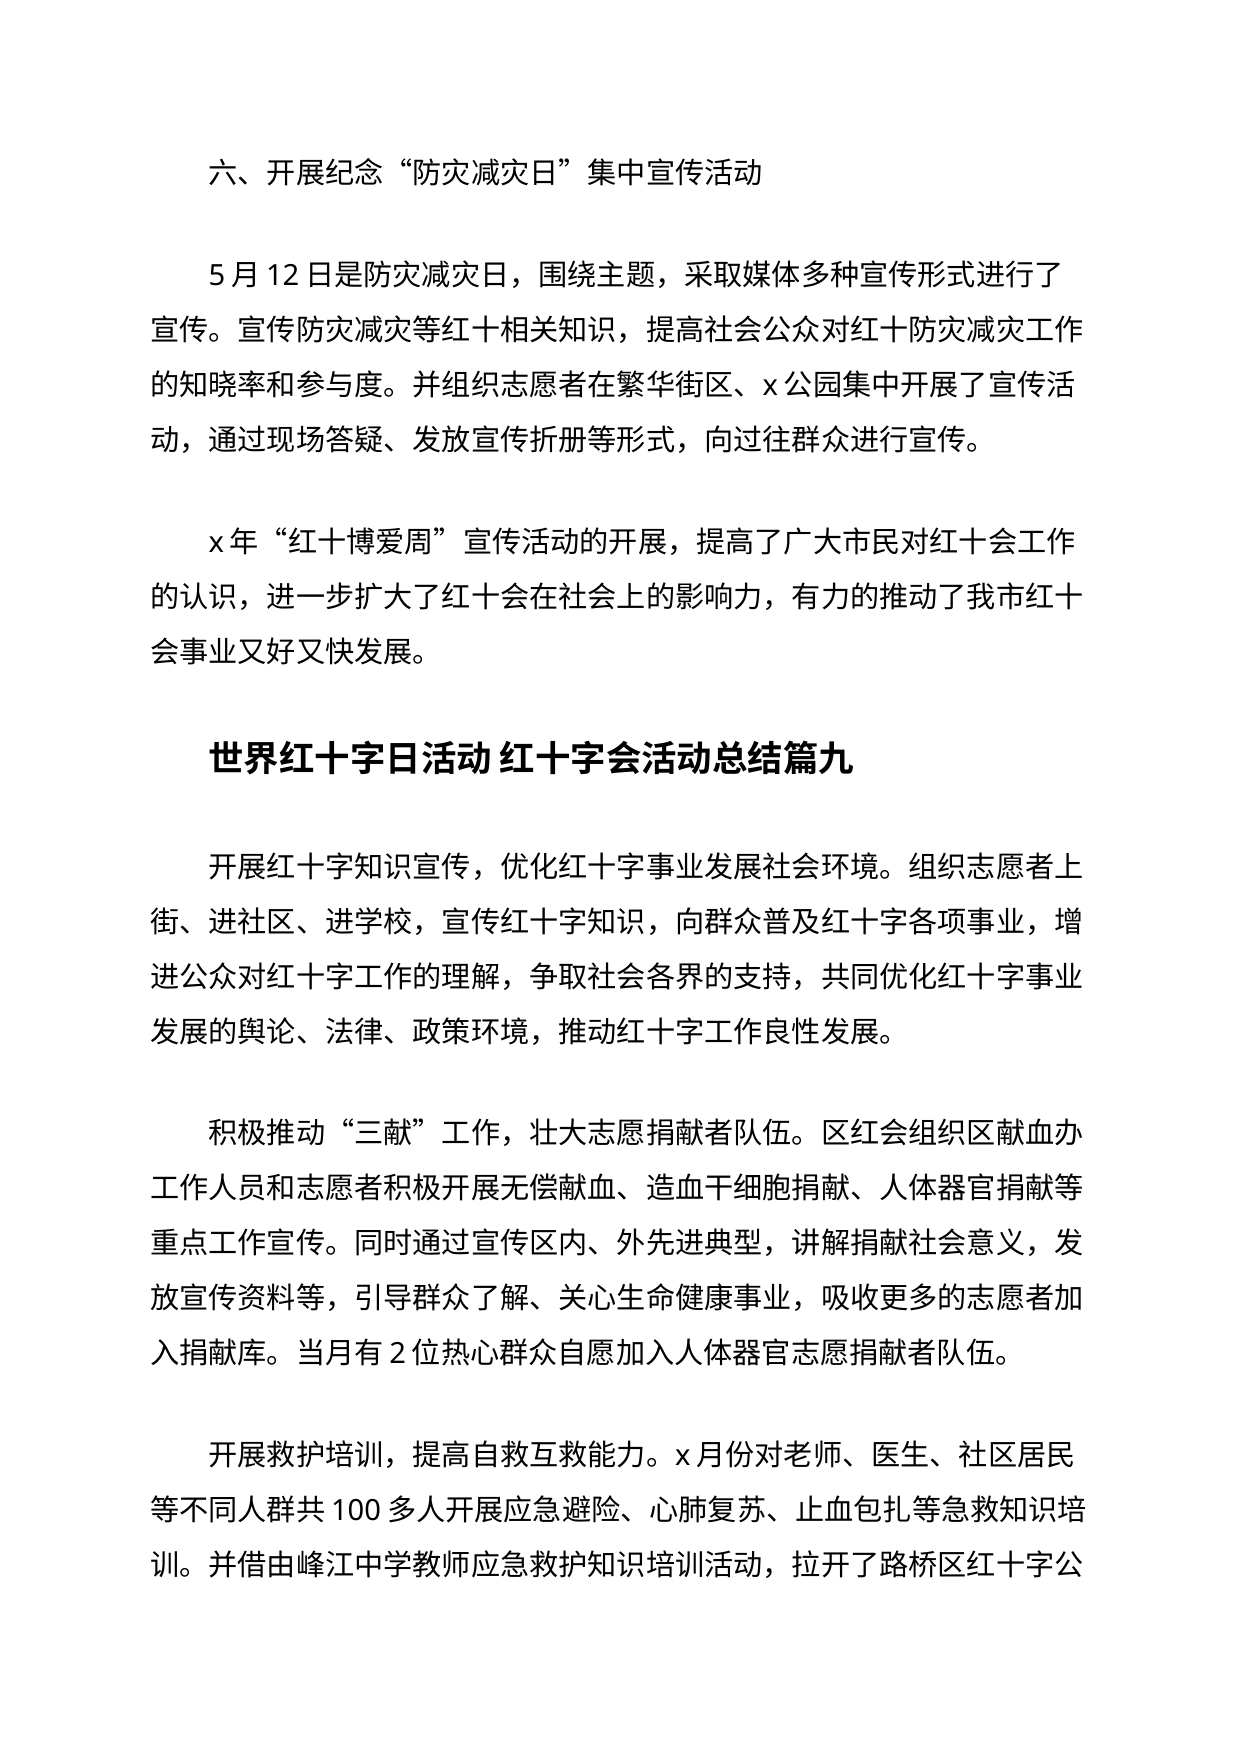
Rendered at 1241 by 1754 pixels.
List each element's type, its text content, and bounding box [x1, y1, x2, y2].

text 5月12日是防灾减灾日，围绕主题，采取媒体多种宣传形式进行了宣传。宣传防灾减灾等红十相关知识，提高社会公众对红十防灾减灾工作的知晓率和参与度。并组织志愿者在繁华街区、x公园集中开展了宣传活动，通过现场答疑、发放宣传折册等形式，向过往群众进行宣传。 [150, 252, 1090, 459]
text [150, 1432, 1090, 1584]
text 六、开展纪念“防灾减灾日”集中宣传活动 [150, 150, 1090, 192]
text x年“红十博爱周”宣传活动的开展，提高了广大市民对红十会工作的认识，进一步扩大了红十会在社会上的影响力，有力的推动了我市红十会事业又好又快发展。 [150, 518, 1090, 671]
text 开展红十字知识宣传，优化红十字事业发展社会环境。组织志愿者上街、进社区、进学校，宣传红十字知识，向群众普及红十字各项事业，增进公众对红十字工作的理解，争取社会各界的支持，共同优化红十字事业发展的舆论、法律、政策环境，推动红十字工作良性发展。 [150, 843, 1090, 1051]
text 世界红十字日活动 红十字会活动总结篇九 [150, 730, 1090, 781]
text 积极推动“三献”工作，壮大志愿捐献者队伍。区红会组织区献血办工作人员和志愿者积极开展无偿献血、造血干细胞捐献、人体器官捐献等重点工作宣传。同时通过宣传区内、外先进典型，讲解捐献社会意义，发放宣传资料等，引导群众了解、关心生命健康事业，吸收更多的志愿者加入捐献库。当月有2位热心群众自愿加入人体器官志愿捐献者队伍。 [150, 1110, 1090, 1372]
